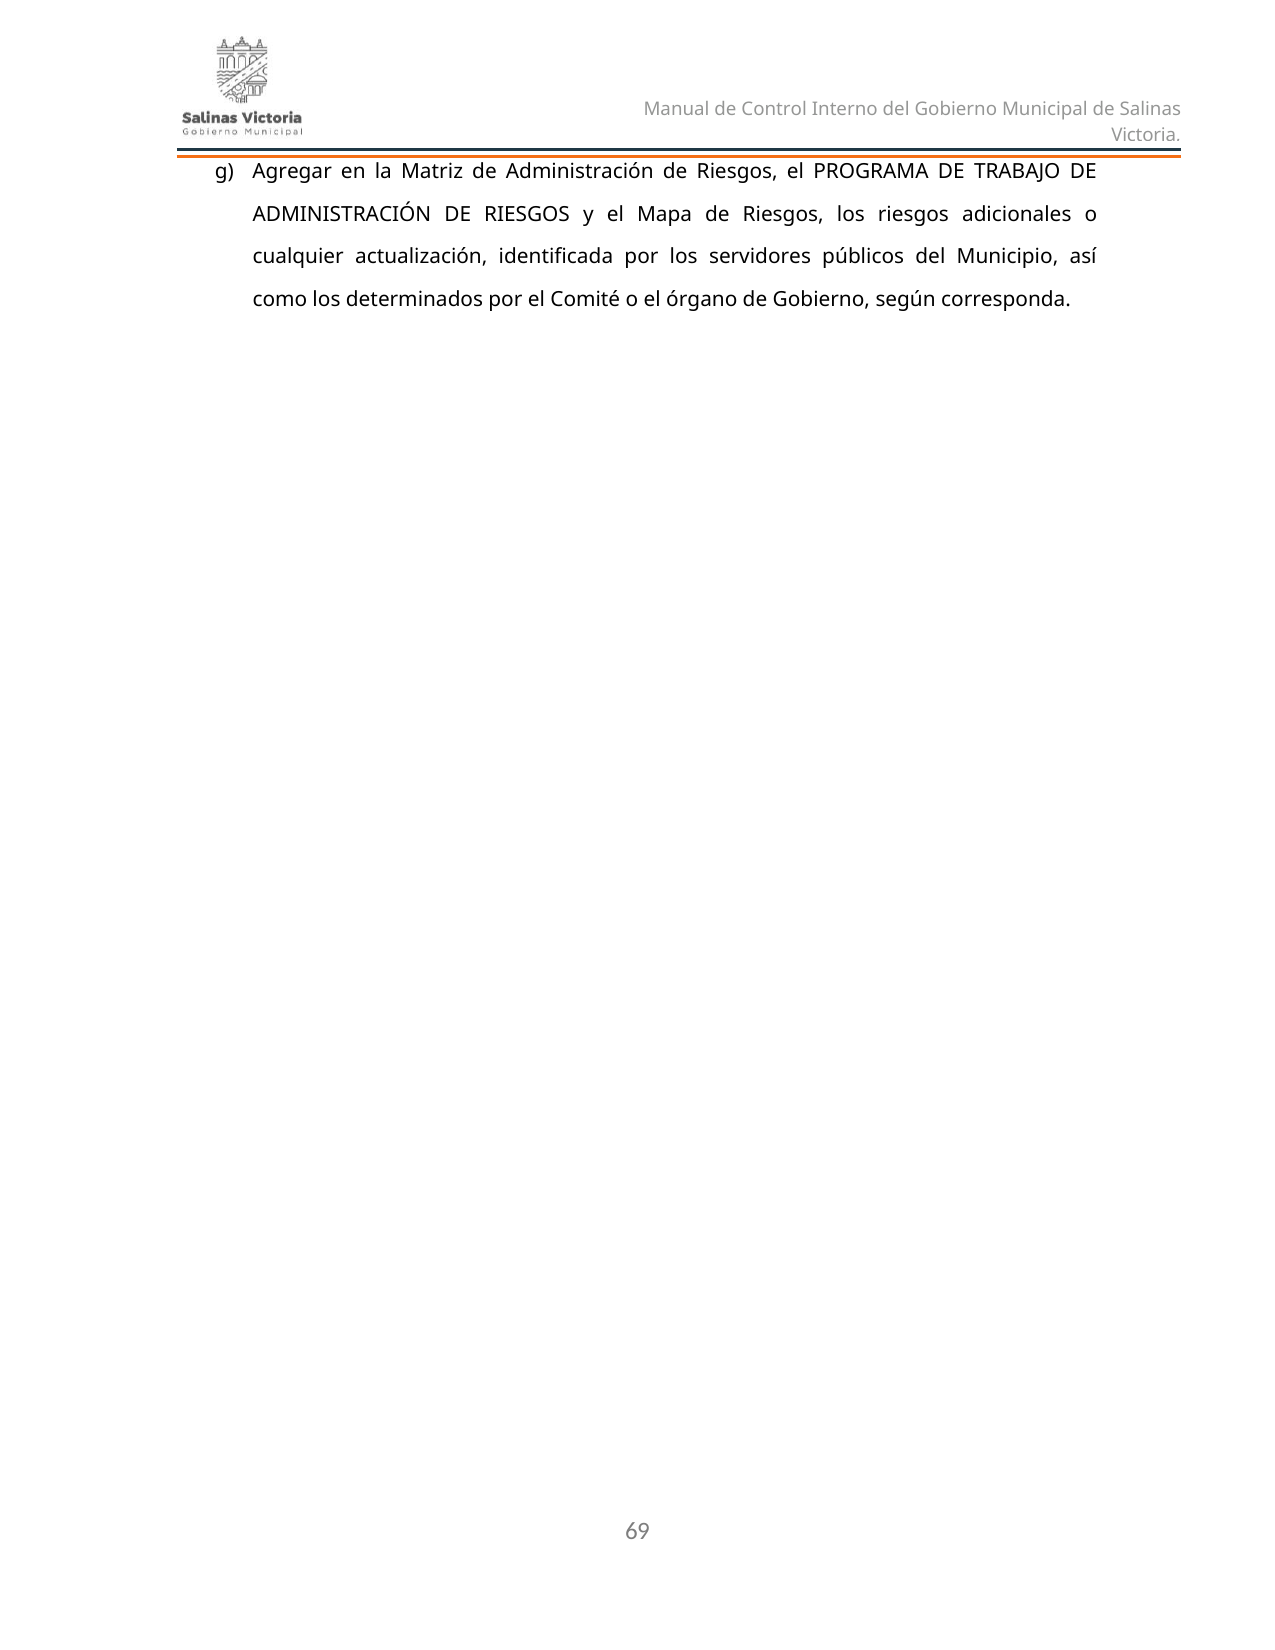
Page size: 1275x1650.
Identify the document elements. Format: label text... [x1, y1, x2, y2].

list Agregar en la Matriz de Administración de Riesgos, el PROGRAMA DE TRABAJO DE ADMINISTRACIÓN DE RIESGOS y el Mapa de Riesgos, los riesgos adicionales o cualquier actualización, identificada por los servidores públicos del Municipio, así como los determinados por el Comité o el órgano de Gobierno, según corresponda. [214, 156, 1098, 312]
picture [181, 36, 303, 139]
